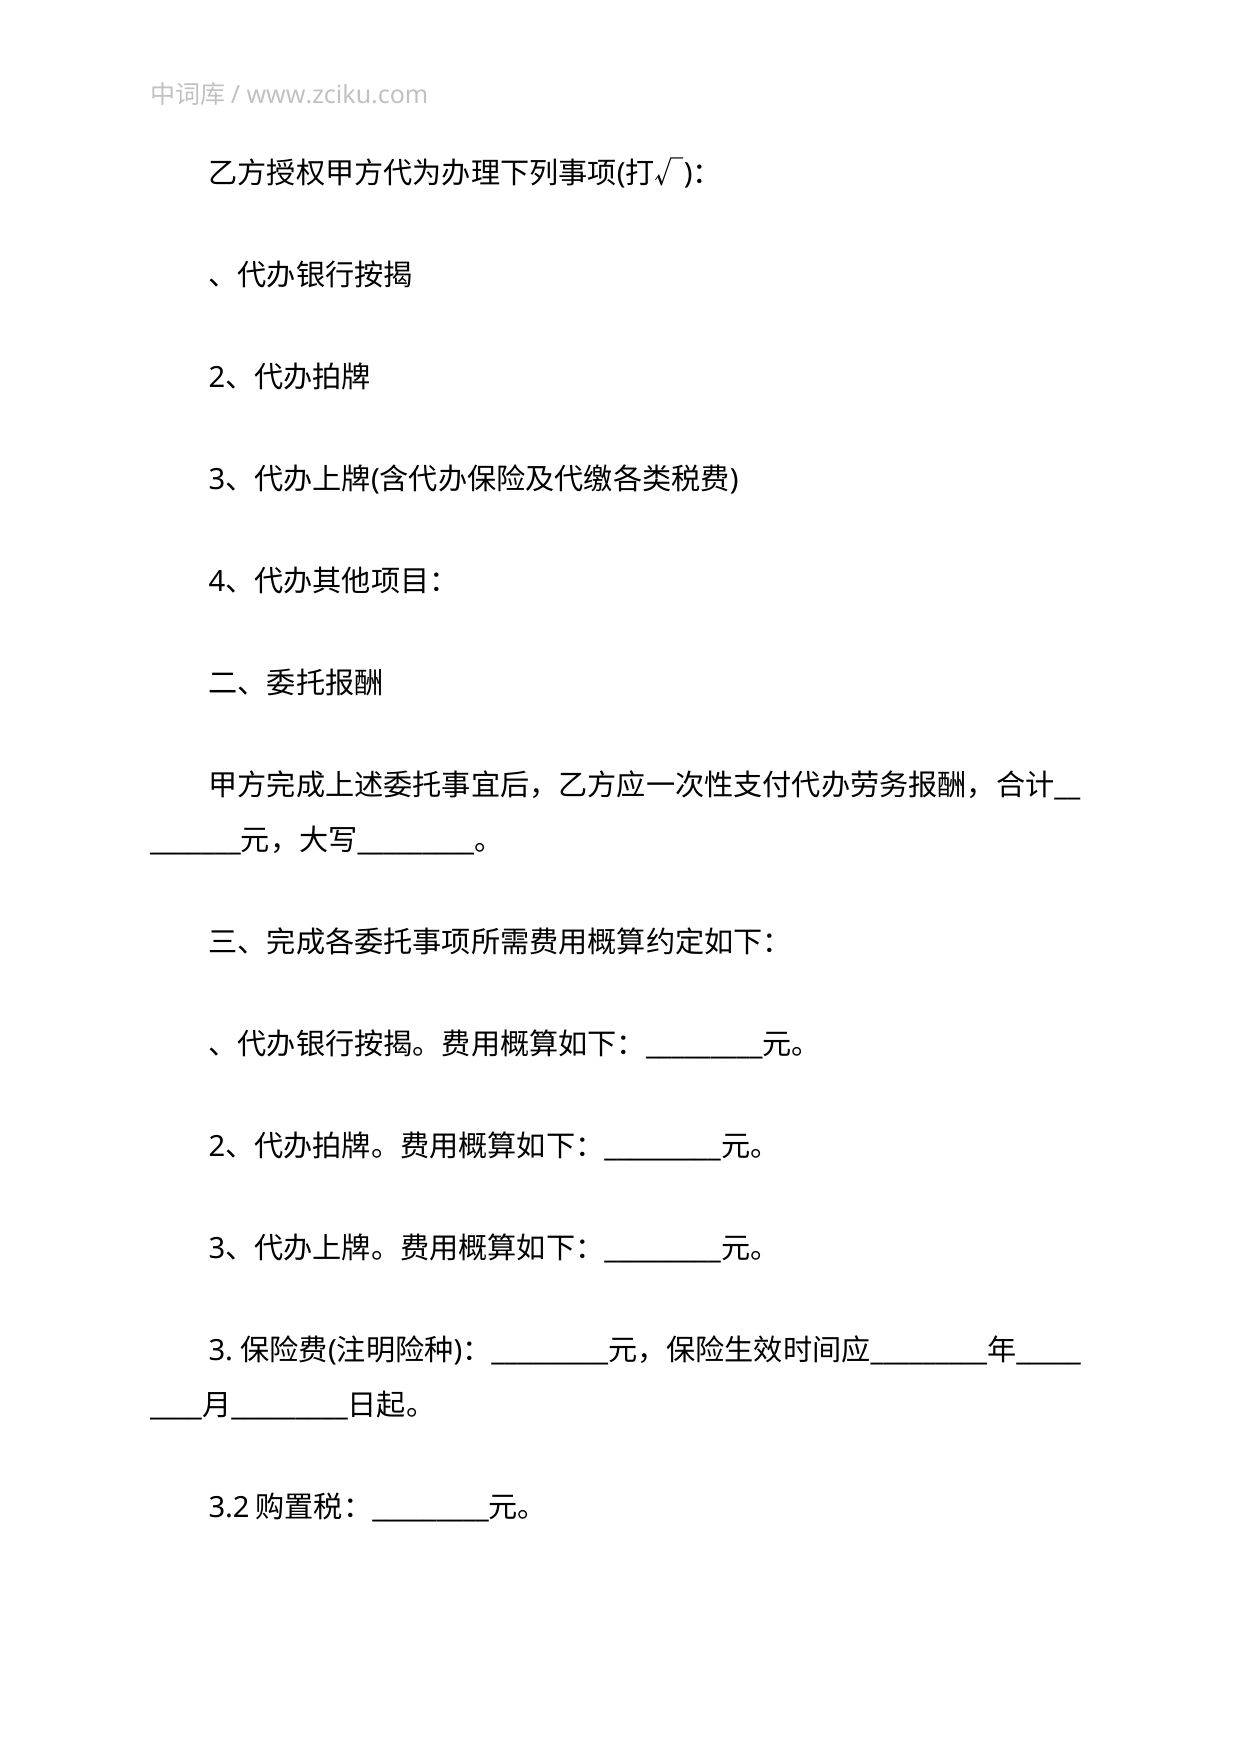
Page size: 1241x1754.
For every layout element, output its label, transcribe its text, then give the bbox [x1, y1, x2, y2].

text 、代办银行按揭。费用概算如下：_________元。 [150, 1020, 1090, 1063]
text 3、代办上牌。费用概算如下：_________元。 [150, 1224, 1090, 1267]
text 2、代办拍牌。费用概算如下：_________元。 [150, 1122, 1090, 1164]
text 4、代办其他项目： [150, 558, 1090, 600]
text 乙方授权甲方代为办理下列事项(打√)： [150, 150, 1090, 192]
text 二、委托报酬 [150, 660, 1090, 702]
text 3. 保险费(注明险种)：_________元，保险生效时间应_________年_________月_________日起。 [150, 1326, 1090, 1423]
text 三、完成各委托事项所需费用概算约定如下： [150, 918, 1090, 961]
text 甲方完成上述委托事宜后，乙方应一次性支付代办劳务报酬，合计_________元，大写_________。 [150, 761, 1090, 859]
text 2、代办拍牌 [150, 354, 1090, 396]
text 3、代办上牌(含代办保险及代缴各类税费) [150, 456, 1090, 498]
text 、代办银行按揭 [150, 252, 1090, 294]
text 3.2购置税：_________元。 [150, 1483, 1090, 1526]
